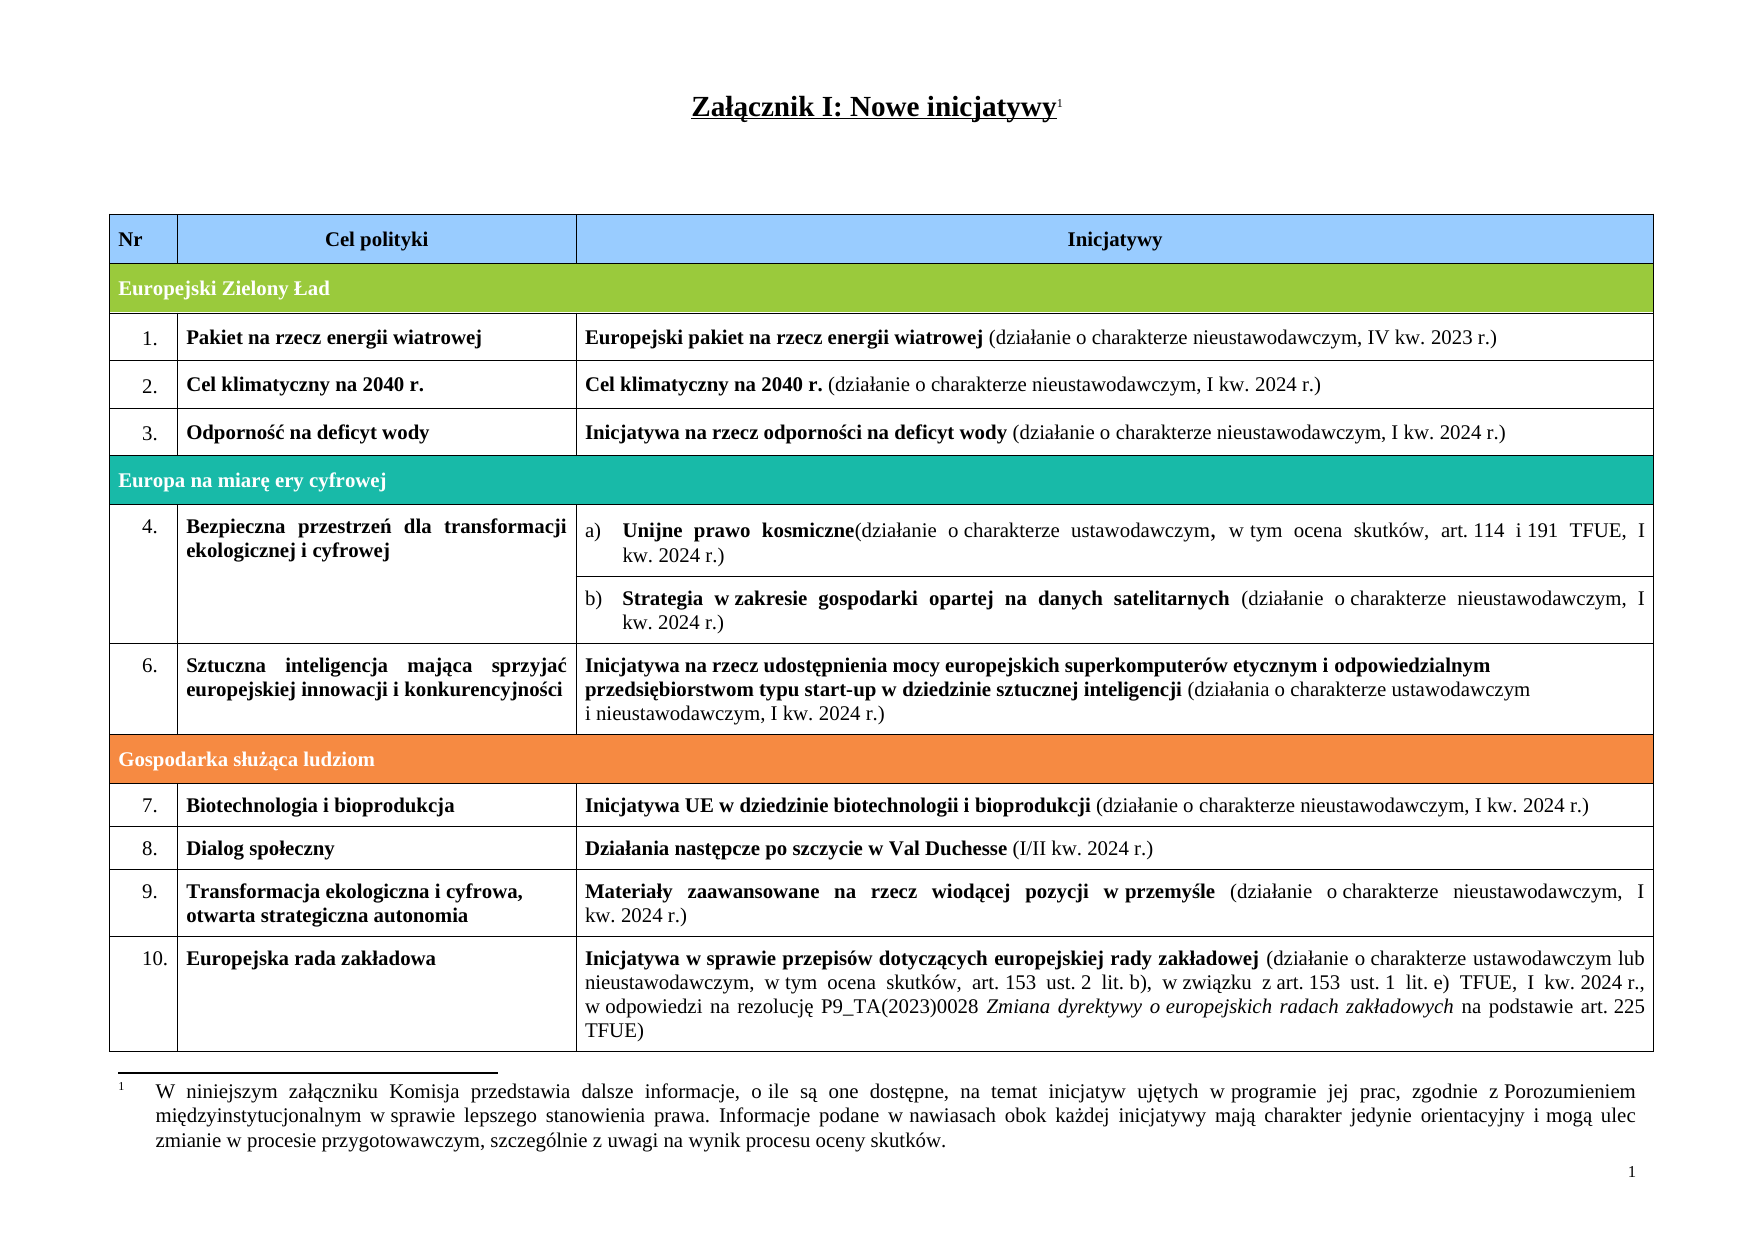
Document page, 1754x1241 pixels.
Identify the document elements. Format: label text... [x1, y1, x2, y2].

table_cell Pakiet na rzecz energii wiatrowej [178, 314, 576, 360]
table_cell [110, 409, 177, 455]
table_cell Bezpieczna przestrzeń dla transformacji ekologicznej i cyfrowej [178, 505, 576, 643]
table_cell Inicjatywa na rzecz odporności na deficyt wody (działanie o charakterze nieustawodawczym, I kw. 2024 r.) [577, 409, 1653, 455]
table_cell Inicjatywa na rzecz udostępnienia mocy europejskich superkomputerów etycznym i odpowiedzialnym przedsiębiorstwom typu start-up w dziedzinie sztucznej inteligencji (działania o charakterze ustawodawczym i nieustawodawczym, I kw. 2024 r.) [577, 644, 1653, 734]
table_cell Materiały zaawansowane na rzecz wiodącej pozycji w przemyśle (działanie o charakterze nieustawodawczym, I kw. 2024 r.) [577, 870, 1653, 936]
table_cell [110, 937, 177, 1051]
table_cell Europejski pakiet na rzecz energii wiatrowej (działanie o charakterze nieustawodawczym, IV kw. 2023 r.) [577, 314, 1653, 360]
table_header Inicjatywy [577, 215, 1653, 263]
table_cell Europa na miarę ery cyfrowej [110, 456, 1653, 504]
table_cell [110, 361, 177, 407]
table_cell Europejska rada zakładowa [178, 937, 576, 1051]
text Załącznik I: Nowe inicjatywy [118, 89, 1636, 122]
table_cell [110, 784, 177, 826]
table_cell Strategia w zakresie gospodarki opartej na danych satelitarnych (działanie o charakterze nieustawodawczym, I kw. 2024 r.) [577, 577, 1653, 643]
table_cell [110, 827, 177, 869]
table_cell Gospodarka służąca ludziom [110, 735, 1653, 783]
table_cell Europejski Zielony Ład [110, 264, 1653, 312]
table_cell Unijne prawo kosmiczne(działanie o charakterze ustawodawczym, w tym ocena skutków, art. 114 i 191 TFUE, I kw. 2024 r.) [577, 505, 1653, 576]
table_cell [110, 644, 177, 734]
table_cell Sztuczna inteligencja mająca sprzyjać europejskiej innowacji i konkurencyjności [178, 644, 576, 734]
table_header Nr [110, 215, 177, 263]
table_cell Działania następcze po szczycie w Val Duchesse (I/II kw. 2024 r.) [577, 827, 1653, 869]
table_cell Biotechnologia i bioprodukcja [178, 784, 576, 826]
table_cell [110, 870, 177, 936]
table_cell Inicjatywa UE w dziedzinie biotechnologii i bioprodukcji (działanie o charakterze nieustawodawczym, I kw. 2024 r.) [577, 784, 1653, 826]
table_cell Dialog społeczny [178, 827, 576, 869]
table_header Cel polityki [178, 215, 576, 263]
table_cell [110, 505, 177, 643]
table_cell [110, 314, 177, 360]
table_cell Inicjatywa w sprawie przepisów dotyczących europejskiej rady zakładowej (działanie o charakterze ustawodawczym lub nieustawodawczym, w tym ocena skutków, art. 153 ust. 2 lit. b), w związku z art. 153 ust. 1 lit. e) TFUE, I kw. 2024 r., w odpowiedzi na rezolucję P9_TA(2023)0028 Zmiana dyrektywy o europejskich radach zakładowych na podstawie art. 225 TFUE) [577, 937, 1653, 1051]
table_cell Transformacja ekologiczna i cyfrowa, otwarta strategiczna autonomia [178, 870, 576, 936]
table_cell Cel klimatyczny na 2040 r. [178, 361, 576, 407]
table_cell Odporność na deficyt wody [178, 409, 576, 455]
table_cell Cel klimatyczny na 2040 r. (działanie o charakterze nieustawodawczym, I kw. 2024 r.) [577, 361, 1653, 407]
